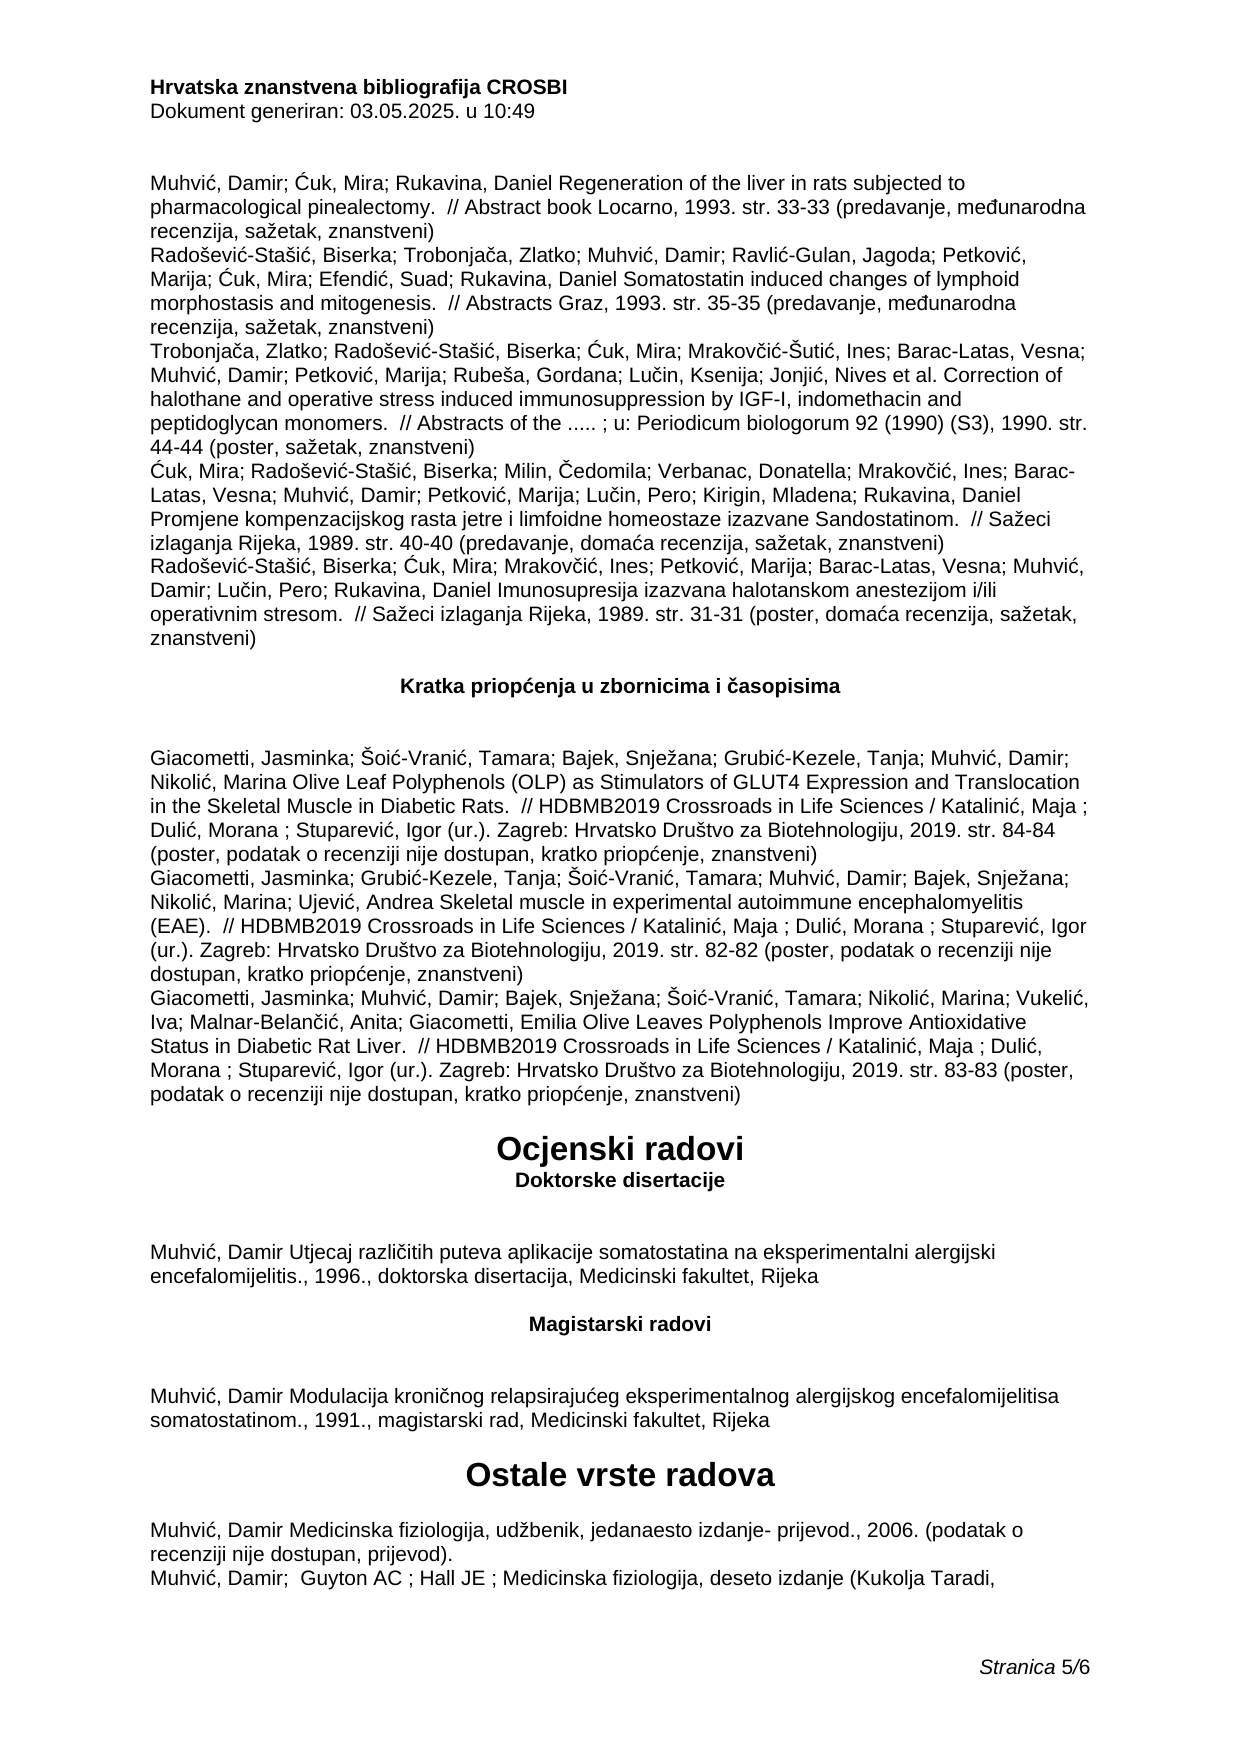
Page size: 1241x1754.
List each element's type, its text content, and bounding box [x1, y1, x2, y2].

text Trobonjača, Zlatko; Radošević-Stašić, Biserka; Ćuk, Mira; Mrakovčić-Šutić, Ines; Barac-Latas, Vesna; Muhvić, Damir; Petković, Marija; Rubeša, Gordana; Lučin, Ksenija; Jonjić, Nives et al. [150, 339, 1090, 458]
text Muhvić, Damir; [150, 1566, 1090, 1589]
text Giacometti, Jasminka; Šoić-Vranić, Tamara; Bajek, Snježana; Grubić-Kezele, Tanja; Muhvić, Damir; Nikolić, Marina [150, 746, 1090, 866]
text Giacometti, Jasminka; Grubić-Kezele, Tanja; Šoić-Vranić, Tamara; Muhvić, Damir; Bajek, Snježana; Nikolić, Marina; Ujević, Andrea [150, 866, 1090, 986]
text Radošević-Stašić, Biserka; Trobonjača, Zlatko; Muhvić, Damir; Ravlić-Gulan, Jagoda; Petković, Marija; Ćuk, Mira; Efendić, Suad; Rukavina, Daniel [150, 243, 1090, 339]
text Radošević-Stašić, Biserka; Ćuk, Mira; Mrakovčić, Ines; Petković, Marija; Barac-Latas, Vesna; Muhvić, Damir; Lučin, Pero; Rukavina, Daniel [150, 554, 1090, 650]
text Muhvić, Damir [150, 1383, 1090, 1431]
subtitle Ocjenski radovi [150, 1129, 1090, 1168]
subtitle Ostale vrste radova [150, 1455, 1090, 1494]
text Ćuk, Mira; Radošević-Stašić, Biserka; Milin, Čedomila; Verbanac, Donatella; Mrakovčić, Ines; Barac-Latas, Vesna; Muhvić, Damir; Petković, Marija; Lučin, Pero; Kirigin, Mladena; Rukavina, Daniel [150, 458, 1090, 554]
text Muhvić, Damir [150, 1240, 1090, 1288]
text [150, 171, 1090, 243]
text Giacometti, Jasminka; Muhvić, Damir; Bajek, Snježana; Šoić-Vranić, Tamara; Nikolić, Marina; Vukelić, Iva; Malnar-Belančić, Anita; Giacometti, Emilia [150, 986, 1090, 1105]
subtitle Magistarski radovi [150, 1312, 1090, 1336]
subtitle Kratka priopćenja u zbornicima i časopisima [150, 674, 1090, 698]
text Muhvić, Damir [150, 1518, 1090, 1566]
subtitle Doktorske disertacije [150, 1168, 1090, 1192]
